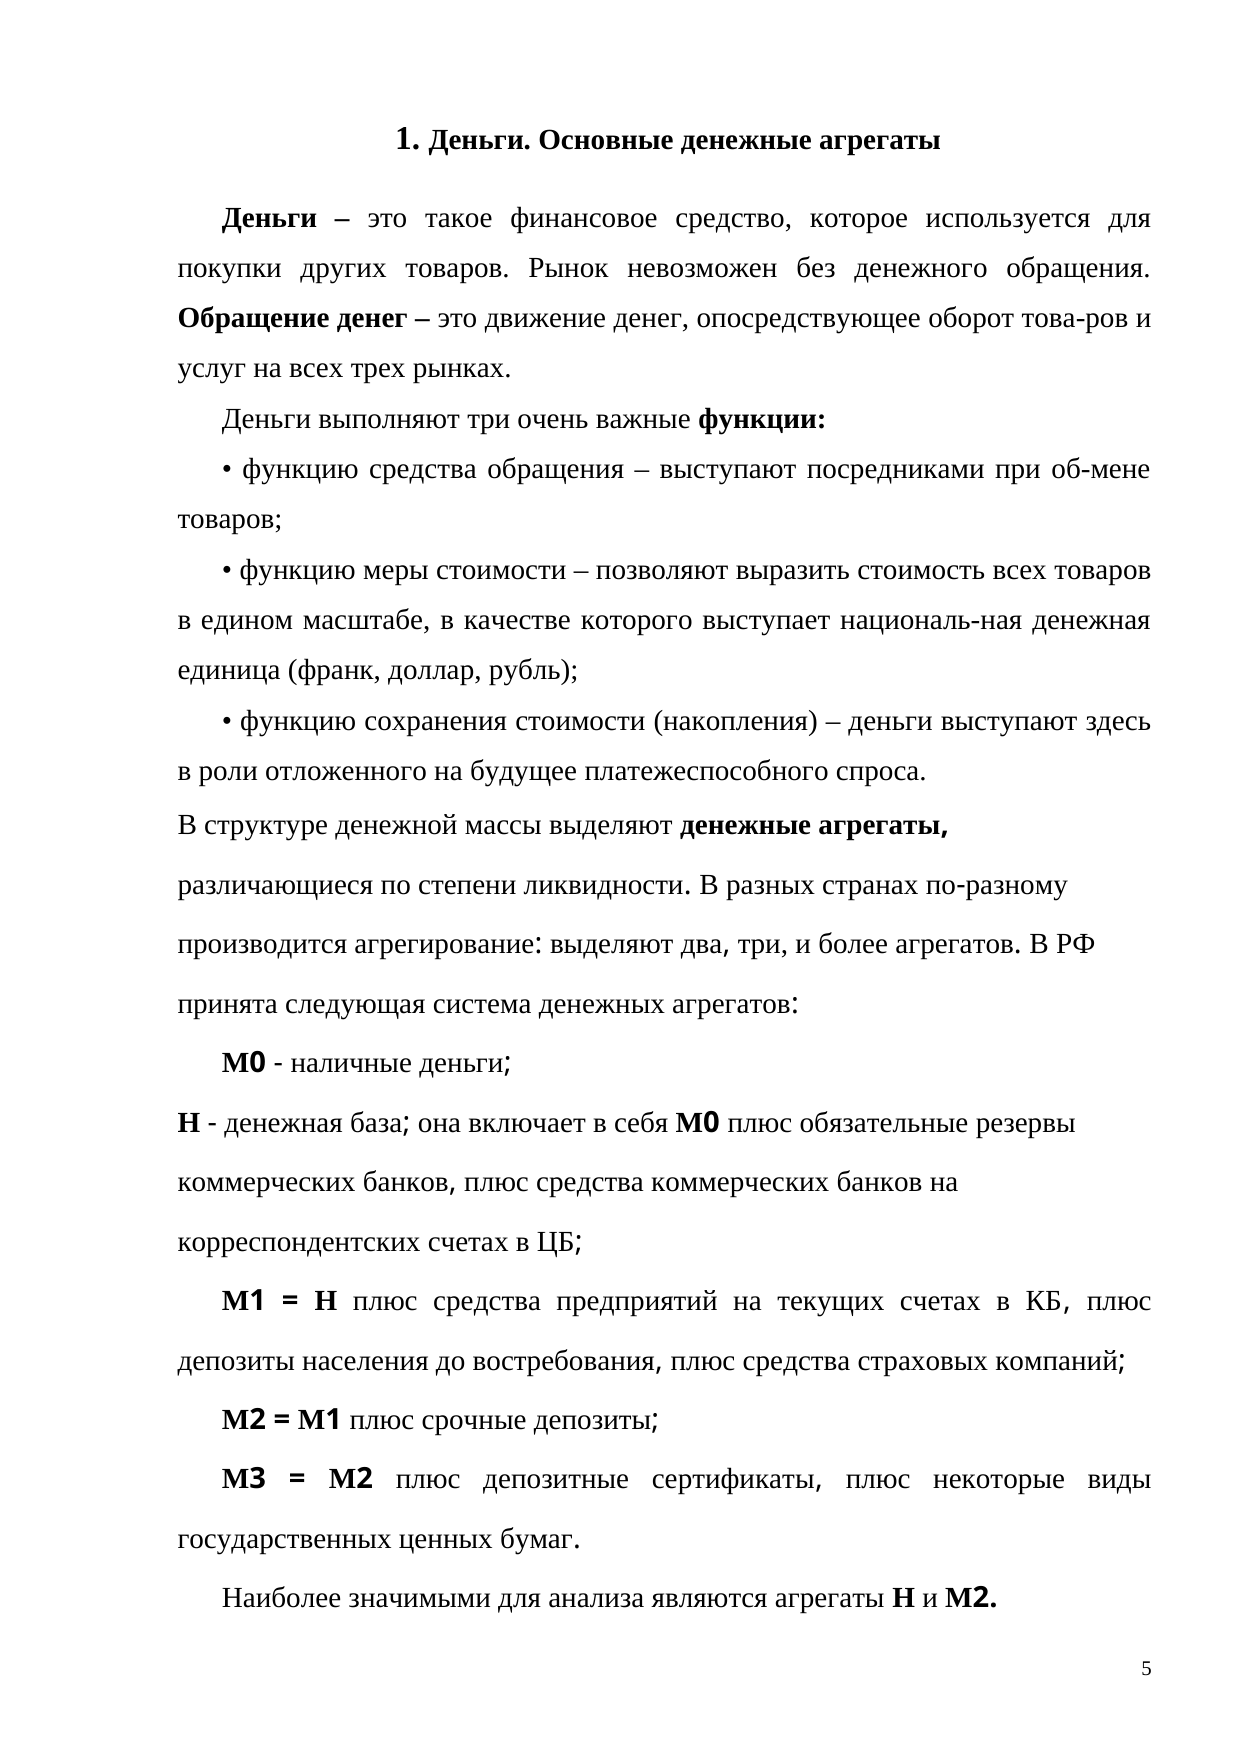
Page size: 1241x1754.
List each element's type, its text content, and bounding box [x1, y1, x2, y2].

text Деньги – это такое финансовое средство, которое используется для покупки других товаров. Рынок невозможен без денежного обращения. Обращение денег – это движение денег, опосредствующее оборот това-ров и услуг на всех трех рынках. [177, 200, 1152, 384]
text М1 = Н плюс средства предприятий на текущих счетах в КБ, плюс депозиты населения до востребования, плюс средства страховых компаний; [177, 1279, 1152, 1378]
text • функцию сохранения стоимости (накопления) – деньги выступают здесь в роли отложенного на будущее платежеспособного спроса. [177, 703, 1152, 787]
text Деньги выполняют три очень важные функции: [177, 401, 1152, 434]
text Н - денежная база; она включает в себя М0 плюс обязательные резервы коммерческих банков, плюс средства коммерческих банков на корреспондентских счетах в ЦБ; [177, 1101, 1152, 1259]
text В структуре денежной массы выделяют денежные агрегаты, различающиеся по степени ликвидности. В разных странах по-разному производится агрегирование: выделяют два, три, и более агрегатов. В РФ принята следующая система денежных агрегатов: [177, 803, 1152, 1022]
text М0 - наличные деньги; [177, 1041, 1152, 1081]
text • функцию средства обращения – выступают посредниками при об-мене товаров; [177, 451, 1152, 535]
text М3 = М2 плюс депозитные сертификаты, плюс некоторые виды государственных ценных бумаг. [177, 1458, 1152, 1557]
text • функцию меры стоимости – позволяют выразить стоимость всех товаров в едином масштабе, в качестве которого выступает националь-ная денежная единица (франк, доллар, рубль); [177, 552, 1152, 686]
subtitle 1. Деньги. Основные денежные агрегаты [236, 118, 1100, 156]
text М2 = М1 плюс срочные депозиты; [177, 1398, 1152, 1438]
text Наиболее значимыми для анализа являются агрегаты Н и М2. [177, 1577, 1152, 1616]
